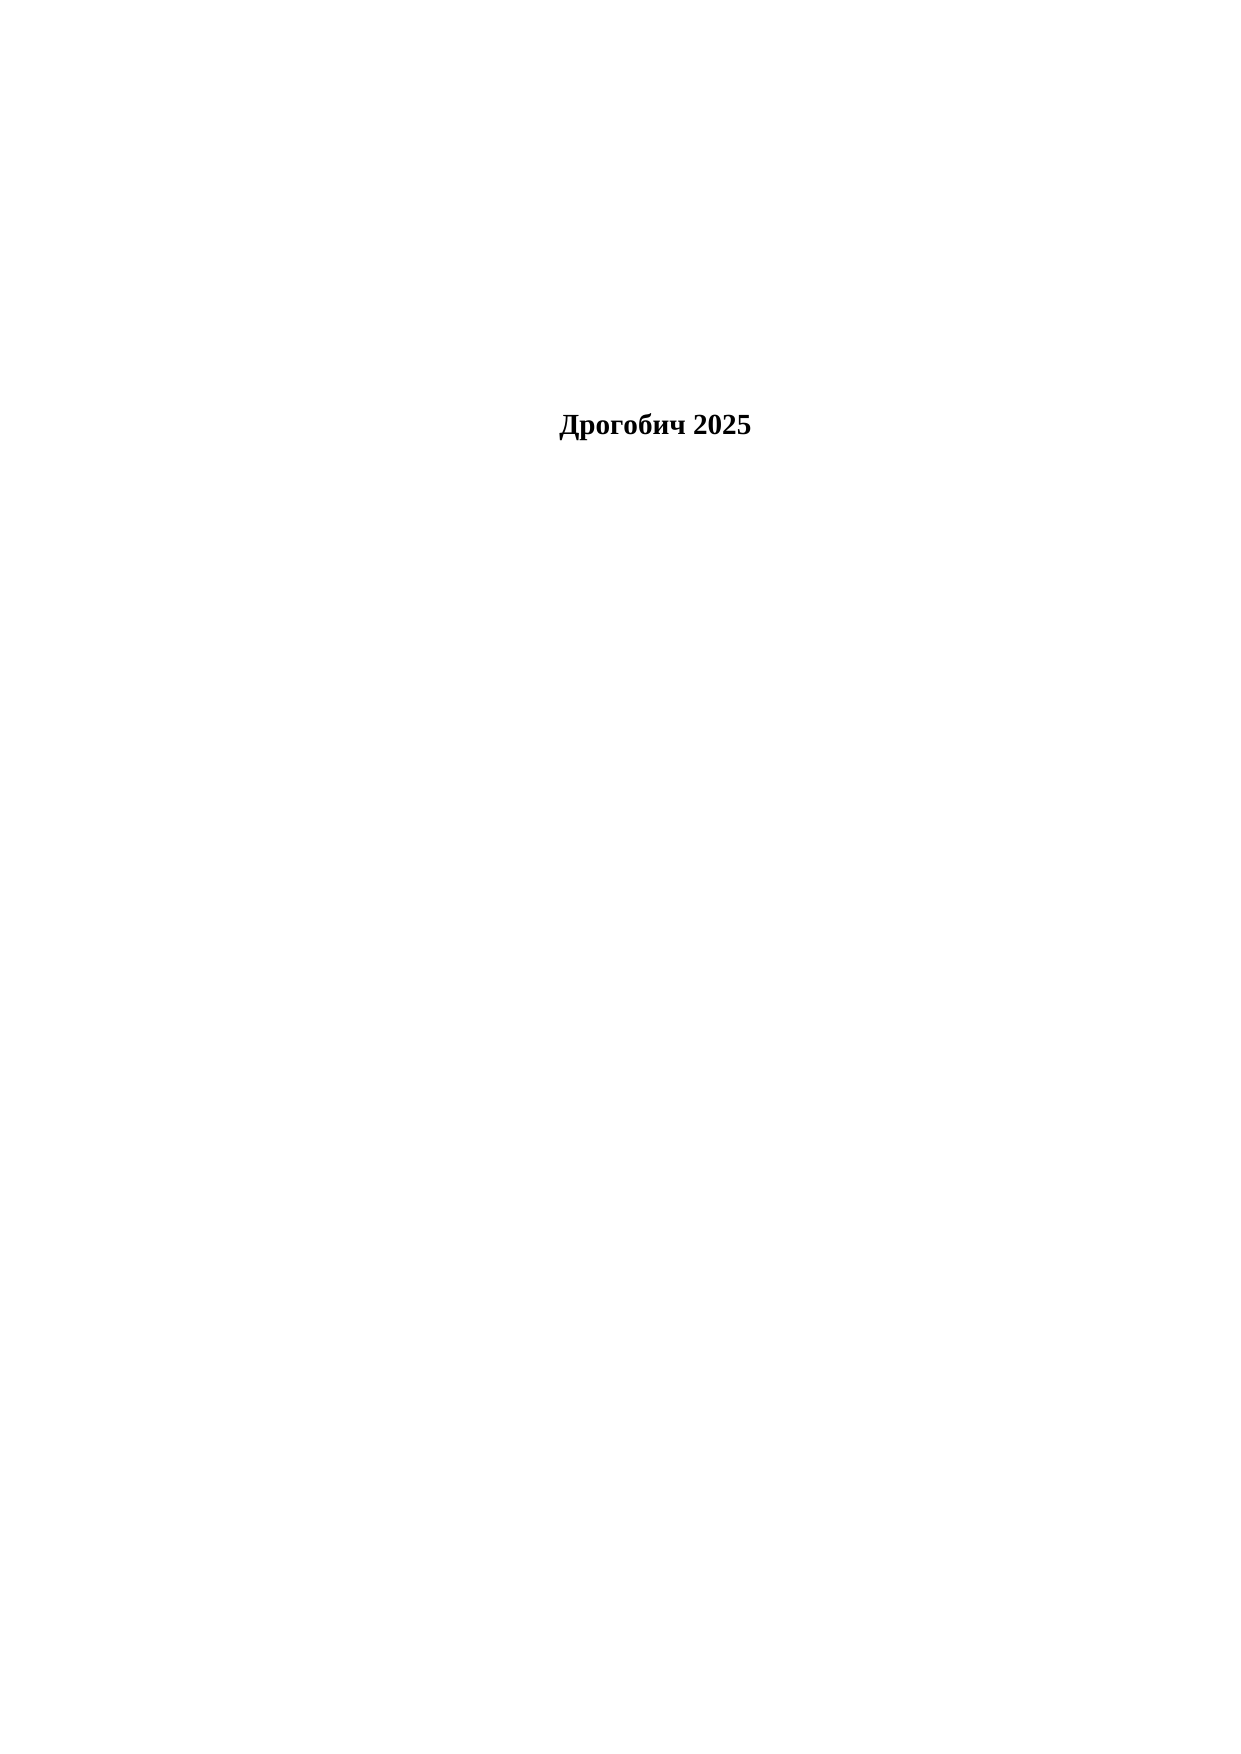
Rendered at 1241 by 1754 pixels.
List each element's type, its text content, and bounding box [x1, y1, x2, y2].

text Дрогобич 2025 [148, 407, 1163, 440]
